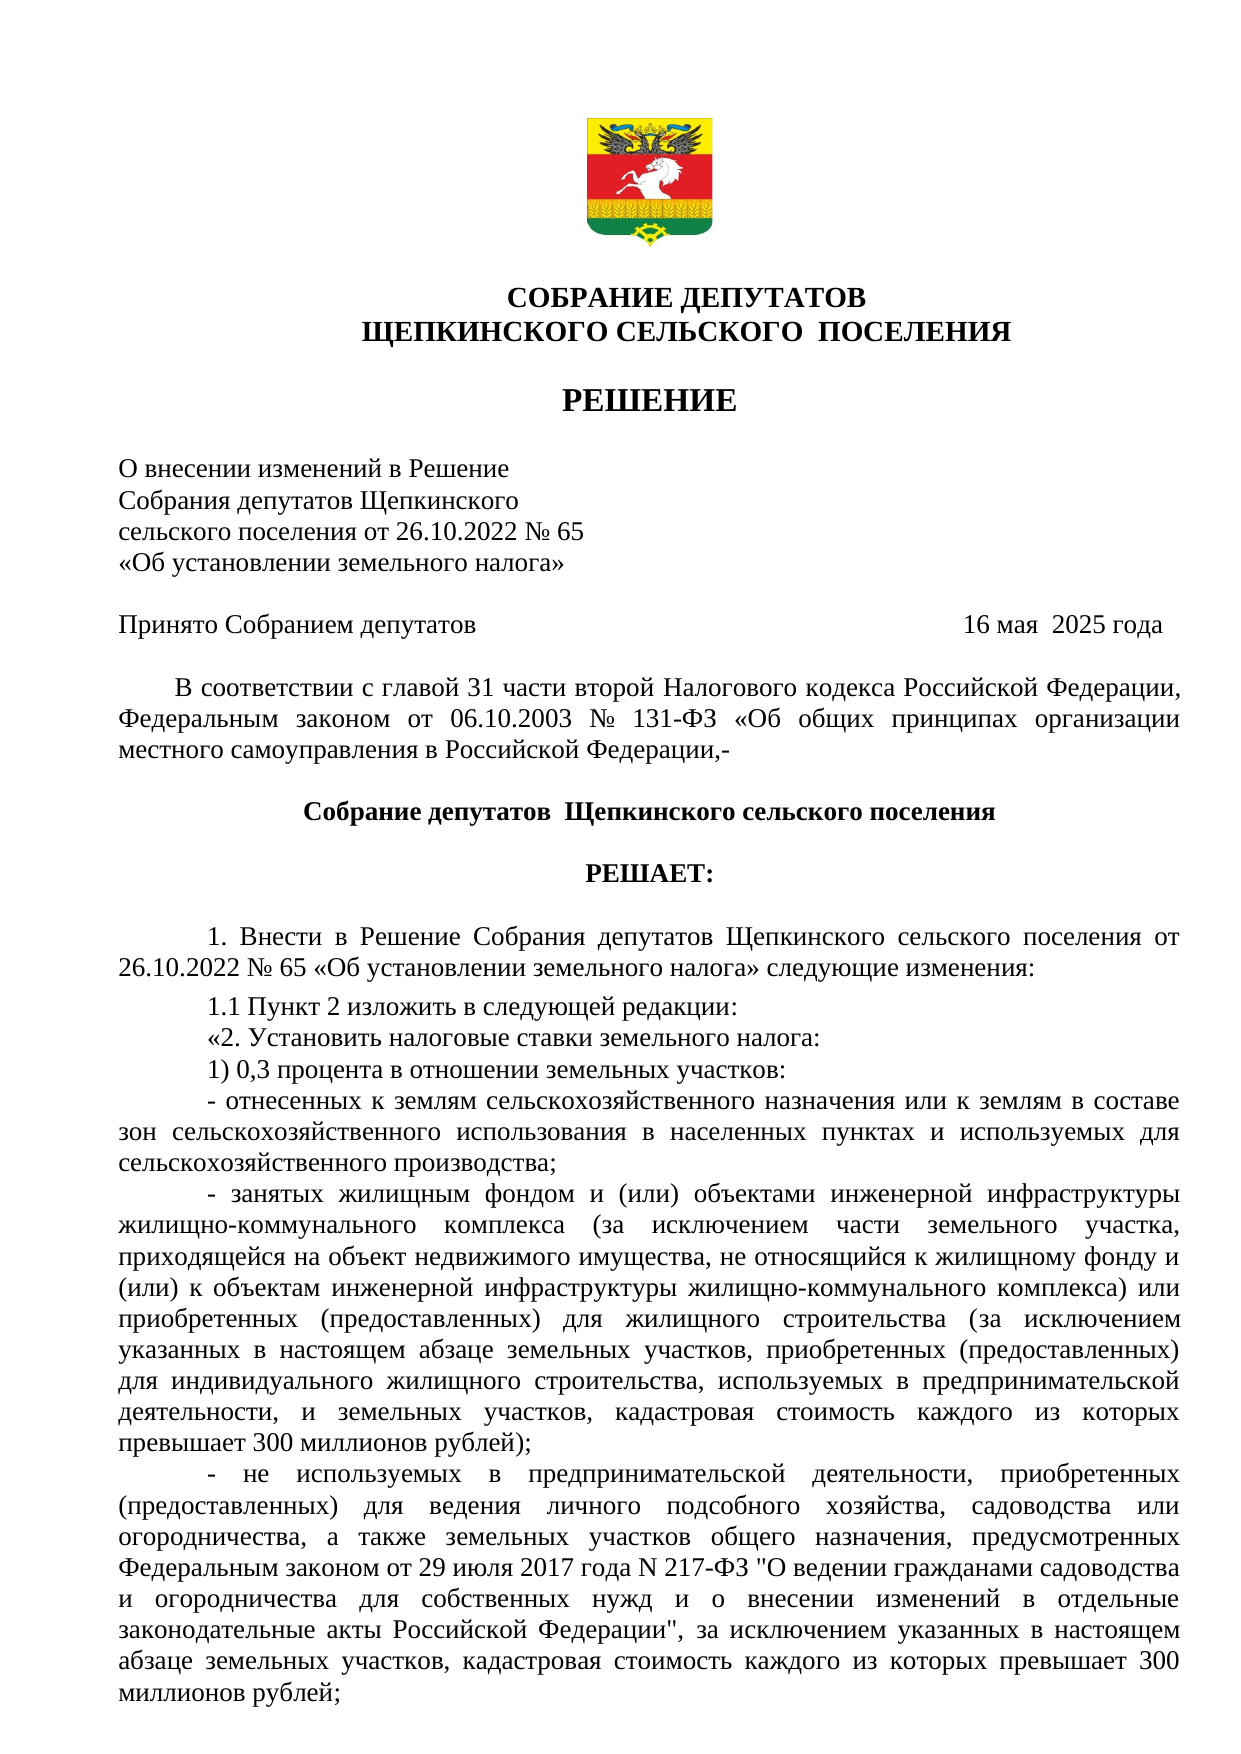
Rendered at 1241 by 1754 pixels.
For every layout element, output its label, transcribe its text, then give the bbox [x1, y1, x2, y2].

picture [587, 118, 713, 247]
text В соответствии с главой 31 части второй Налогового кодекса Российской Федерации, Федеральным законом от 06.10.2003 № 131-ФЗ «Об общих принципах организации местного самоуправления в Российской Федерации,- [118, 671, 1181, 764]
text «Об установлении земельного налога» [118, 546, 1181, 577]
text 1.1 Пункт 2 изложить в следующей редакции: [118, 990, 1181, 1022]
text СОБРАНИЕ ДЕПУТАТОВ [192, 280, 1181, 314]
text 1) 0,3 процента в отношении земельных участков: [118, 1053, 1181, 1084]
text сельского поселения от 26.10.2022 № 65 [118, 515, 1181, 546]
text ЩЕПКИНСКОГО СЕЛЬСКОГО ПОСЕЛЕНИЯ [192, 314, 1181, 347]
text РЕШЕНИЕ [118, 381, 1181, 419]
text Собрания депутатов Щепкинского [118, 484, 1181, 515]
text О внесении изменений в Решение [118, 453, 1181, 484]
text - занятых жилищным фондом и (или) объектами инженерной инфраструктуры жилищно-коммунального комплекса (за исключением части земельного участка, приходящейся на объект недвижимого имущества, не относящийся к жилищному фонду и (или) к объектам инженерной инфраструктуры жилищно-коммунального комплекса) или приобретенных (предоставленных) для жилищного строительства (за исключением указанных в настоящем абзаце земельных участков, приобретенных (предоставленных) для индивидуального жилищного строительства, используемых в предпринимательской деятельности, и земельных участков, кадастровая стоимость каждого из которых превышает 300 миллионов рублей); [118, 1177, 1181, 1458]
text Принято Собранием депутатов 16 мая 2025 года [118, 608, 1181, 639]
text - не используемых в предпринимательской деятельности, приобретенных (предоставленных) для ведения личного подсобного хозяйства, садоводства или огородничества, а также земельных участков общего назначения, предусмотренных Федеральным законом от 29 июля 2017 года N 217-ФЗ "О ведении гражданами садоводства и огородничества для собственных нужд и о внесении изменений в отдельные законодательные акты Российской Федерации", за исключением указанных в настоящем абзаце земельных участков, кадастровая стоимость каждого из которых превышает 300 миллионов рублей; [118, 1458, 1181, 1707]
text РЕШАЕТ: [118, 857, 1181, 889]
text 1. Внести в Решение Собрания депутатов Щепкинского сельского поселения от 26.10.2022 № 65 «Об установлении земельного налога» следующие изменения: [118, 920, 1181, 982]
text «2. Установить налоговые ставки земельного налога: [118, 1022, 1181, 1053]
text Собрание депутатов Щепкинского сельского поселения [118, 795, 1181, 826]
text - отнесенных к землям сельскохозяйственного назначения или к землям в составе зон сельскохозяйственного использования в населенных пунктах и используемых для сельскохозяйственного производства; [118, 1084, 1181, 1177]
